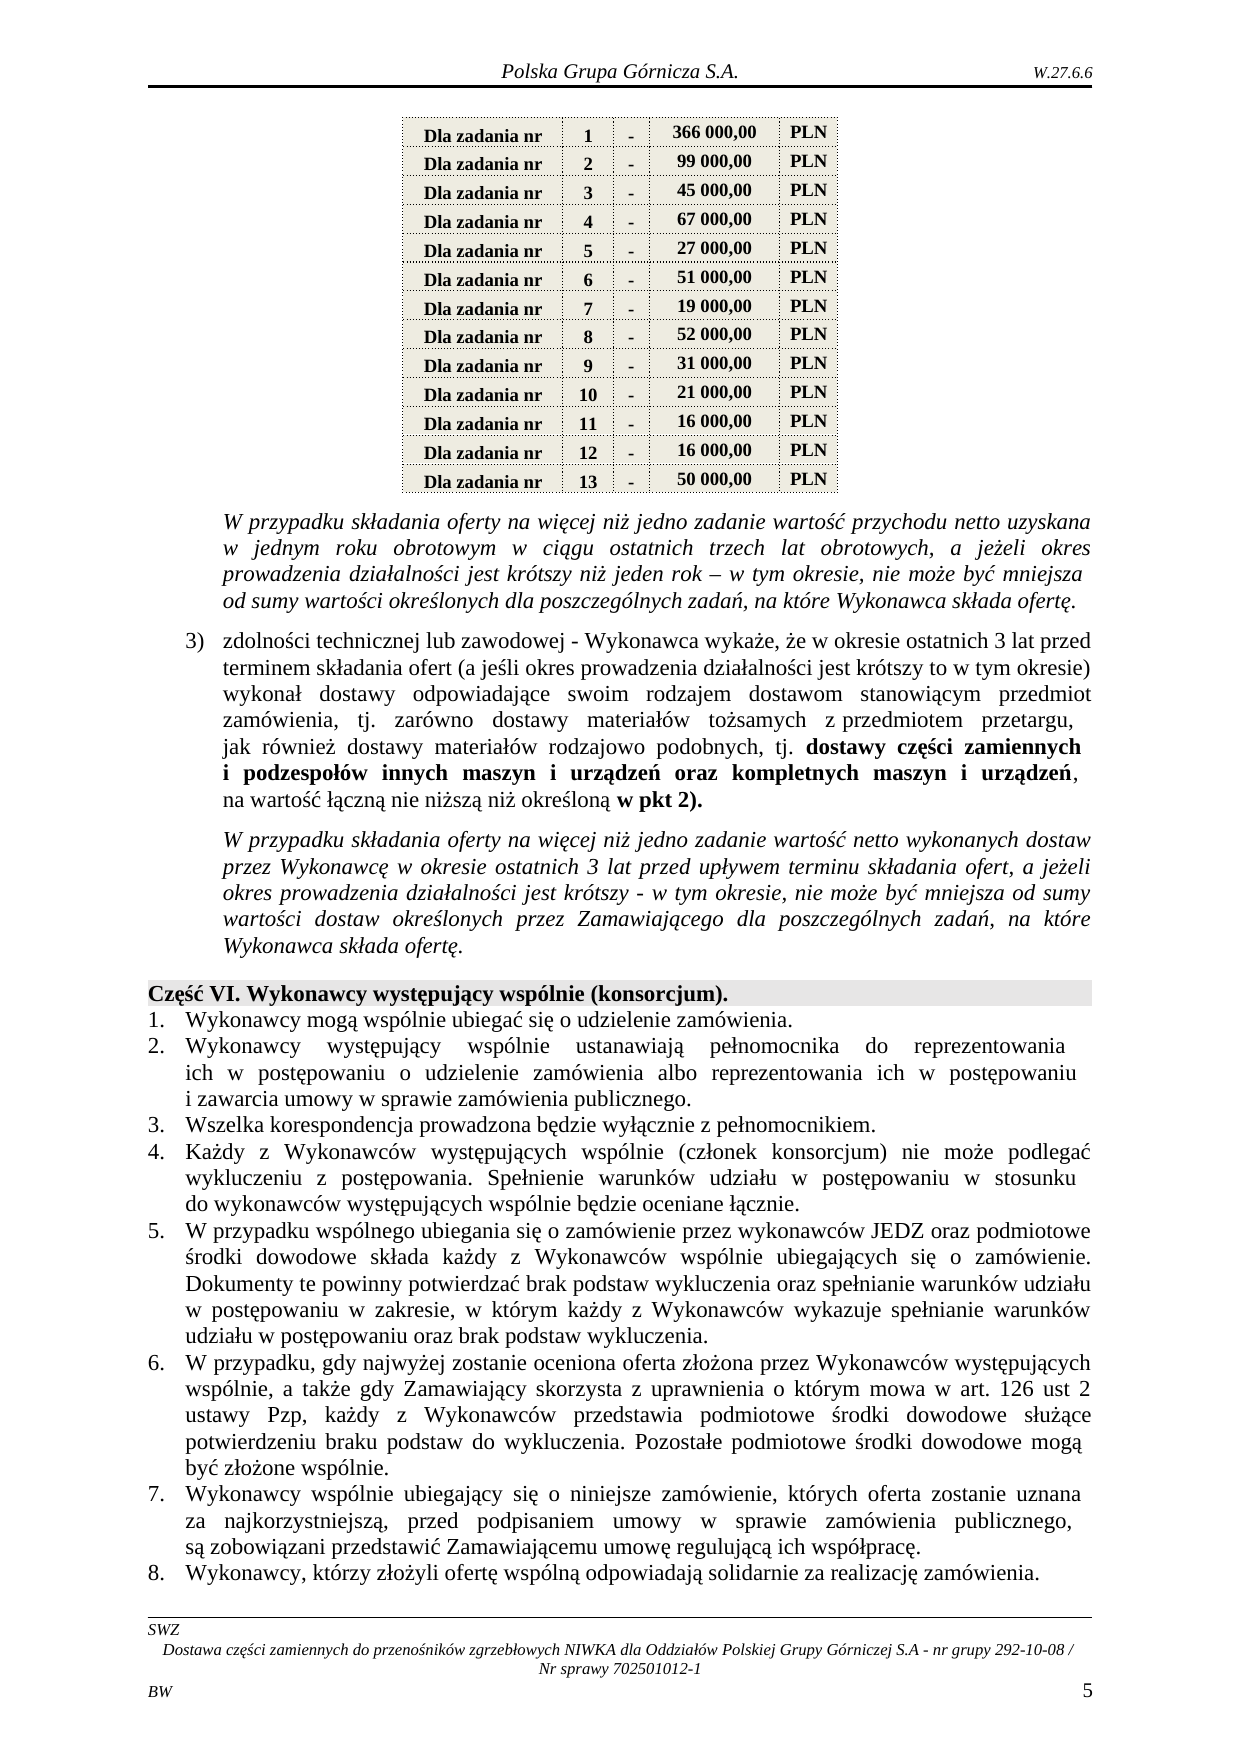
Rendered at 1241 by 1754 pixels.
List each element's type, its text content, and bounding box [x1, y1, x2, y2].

table_cell Dla zadania nr [403, 290, 563, 319]
list Wykonawcy wspólnie ubiegający się o niniejsze zamówienie, których oferta zostanie uznana za najkorzystniejszą, przed podpisaniem umowy w sprawie zamówienia publicznego, są zobowiązani przedstawić Zamawiającemu umowę regulującą ich współpracę. [148, 1480, 1092, 1559]
table_cell 10 [563, 377, 613, 406]
table_cell PLN [780, 435, 837, 463]
table_cell 5 [563, 233, 613, 261]
table_cell 4 [563, 204, 613, 233]
table_cell - [613, 319, 649, 348]
table_cell 2 [563, 146, 613, 175]
table_cell Dla zadania nr [403, 175, 563, 204]
table_cell 7 [563, 290, 613, 319]
list W przypadku składania oferty na więcej niż jedno zadanie wartość przychodu netto uzyskana w jednym roku obrotowym w ciągu ostatnich trzech lat obrotowych, a jeżeli okres prowadzenia działalności jest krótszy niż jeden rok – w tym okresie, nie może być mniejsza od sumy wartości określonych dla poszczególnych zadań, na które Wykonawca składa ofertę. [223, 508, 1092, 613]
list W przypadku wspólnego ubiegania się o zamówienie przez wykonawców JEDZ oraz podmiotowe środki dowodowe składa każdy z Wykonawców wspólnie ubiegających się o zamówienie. Dokumenty te powinny potwierdzać brak podstaw wykluczenia oraz spełnianie warunków udziału w postępowaniu w zakresie, w którym każdy z Wykonawców wykazuje spełnianie warunków udziału w postępowaniu oraz brak podstaw wykluczenia. [148, 1217, 1092, 1349]
table_cell - [613, 348, 649, 377]
table_cell Dla zadania nr [403, 319, 563, 348]
table_cell - [613, 464, 649, 492]
table_header 366 000,00 [649, 117, 780, 146]
list zdolności technicznej lub zawodowej - Wykonawca wykaże, że w okresie ostatnich 3 lat przed terminem składania ofert (a jeśli okres prowadzenia działalności jest krótszy to w tym okresie) wykonał dostawy odpowiadające swoim rodzajem dostawom stanowiącym przedmiot zamówienia, tj. zarówno dostawy materiałów tożsamych z przedmiotem przetargu, jak również dostawy materiałów rodzajowo podobnych, tj. dostawy części zamiennych i podzespołów innych maszyn i urządzeń oraz kompletnych maszyn i urządzeń, na wartość łączną nie niższą niż określoną w pkt 2). [185, 627, 1092, 812]
table_cell PLN [780, 406, 837, 434]
table_cell 12 [563, 435, 613, 463]
table_cell - [613, 261, 649, 290]
table_cell 6 [563, 261, 613, 290]
table_cell Dla zadania nr [403, 377, 563, 406]
table_cell 19 000,00 [649, 290, 780, 319]
table_cell 11 [563, 406, 613, 434]
table_cell Dla zadania nr [403, 435, 563, 463]
table_cell PLN [780, 348, 837, 377]
list Każdy z Wykonawców występujących wspólnie (członek konsorcjum) nie może podlegać wykluczeniu z postępowania. Spełnienie warunków udziału w postępowaniu w stosunku do wykonawców występujących wspólnie będzie oceniane łącznie. [148, 1138, 1092, 1217]
table_header Dla zadania nr [403, 117, 563, 146]
table_cell PLN [780, 146, 837, 175]
table_cell 31 000,00 [649, 348, 780, 377]
table_header - [613, 117, 649, 146]
table_cell 99 000,00 [649, 146, 780, 175]
table_cell 52 000,00 [649, 319, 780, 348]
list Wykonawcy mogą wspólnie ubiegać się o udzielenie zamówienia. [148, 1006, 1092, 1032]
table_cell - [613, 435, 649, 463]
table_cell 50 000,00 [649, 464, 780, 492]
table_cell Dla zadania nr [403, 204, 563, 233]
list Wykonawcy, którzy złożyli ofertę wspólną odpowiadają solidarnie za realizację zamówienia. [148, 1559, 1092, 1586]
table_cell - [613, 406, 649, 434]
table_cell PLN [780, 233, 837, 261]
table_cell PLN [780, 319, 837, 348]
table_cell - [613, 146, 649, 175]
table_cell 45 000,00 [649, 175, 780, 204]
table_cell Dla zadania nr [403, 464, 563, 492]
table_cell - [613, 377, 649, 406]
table_cell 21 000,00 [649, 377, 780, 406]
table_cell - [613, 233, 649, 261]
table_cell 16 000,00 [649, 435, 780, 463]
table_cell PLN [780, 175, 837, 204]
table_cell - [613, 290, 649, 319]
table_cell 51 000,00 [649, 261, 780, 290]
table_cell Dla zadania nr [403, 261, 563, 290]
table_cell 27 000,00 [649, 233, 780, 261]
table_cell 9 [563, 348, 613, 377]
table_cell PLN [780, 377, 837, 406]
subtitle Część VI. Wykonawcy występujący wspólnie (konsorcjum). [148, 980, 1092, 1006]
table_cell Dla zadania nr [403, 348, 563, 377]
list Wszelka korespondencja prowadzona będzie wyłącznie z pełnomocnikiem. [148, 1111, 1092, 1138]
table_cell 3 [563, 175, 613, 204]
table_cell Dla zadania nr [403, 406, 563, 434]
table_cell Dla zadania nr [403, 233, 563, 261]
table_cell Dla zadania nr [403, 146, 563, 175]
list Wykonawcy występujący wspólnie ustanawiają pełnomocnika do reprezentowania ich w postępowaniu o udzielenie zamówienia albo reprezentowania ich w postępowaniu i zawarcia umowy w sprawie zamówienia publicznego. [148, 1032, 1092, 1111]
table_cell 16 000,00 [649, 406, 780, 434]
table_header 1 [563, 117, 613, 146]
table_header PLN [780, 117, 837, 146]
table_cell PLN [780, 290, 837, 319]
table_cell PLN [780, 261, 837, 290]
list W przypadku, gdy najwyżej zostanie oceniona oferta złożona przez Wykonawców występujących wspólnie, a także gdy Zamawiający skorzysta z uprawnienia o którym mowa w art. 126 ust 2 ustawy Pzp, każdy z Wykonawców przedstawia podmiotowe środki dowodowe służące potwierdzeniu braku podstaw do wykluczenia. Pozostałe podmiotowe środki dowodowe mogą być złożone wspólnie. [148, 1349, 1092, 1480]
table_cell 13 [563, 464, 613, 492]
list W przypadku składania oferty na więcej niż jedno zadanie wartość netto wykonanych dostaw przez Wykonawcę w okresie ostatnich 3 lat przed upływem terminu składania ofert, a jeżeli okres prowadzenia działalności jest krótszy - w tym okresie, nie może być mniejsza od sumy wartości dostaw określonych przez Zamawiającego dla poszczególnych zadań, na które Wykonawca składa ofertę. [223, 826, 1092, 958]
table_cell PLN [780, 204, 837, 233]
table_cell - [613, 204, 649, 233]
table_cell 67 000,00 [649, 204, 780, 233]
table_cell - [613, 175, 649, 204]
table_cell 8 [563, 319, 613, 348]
table_cell PLN [780, 464, 837, 492]
